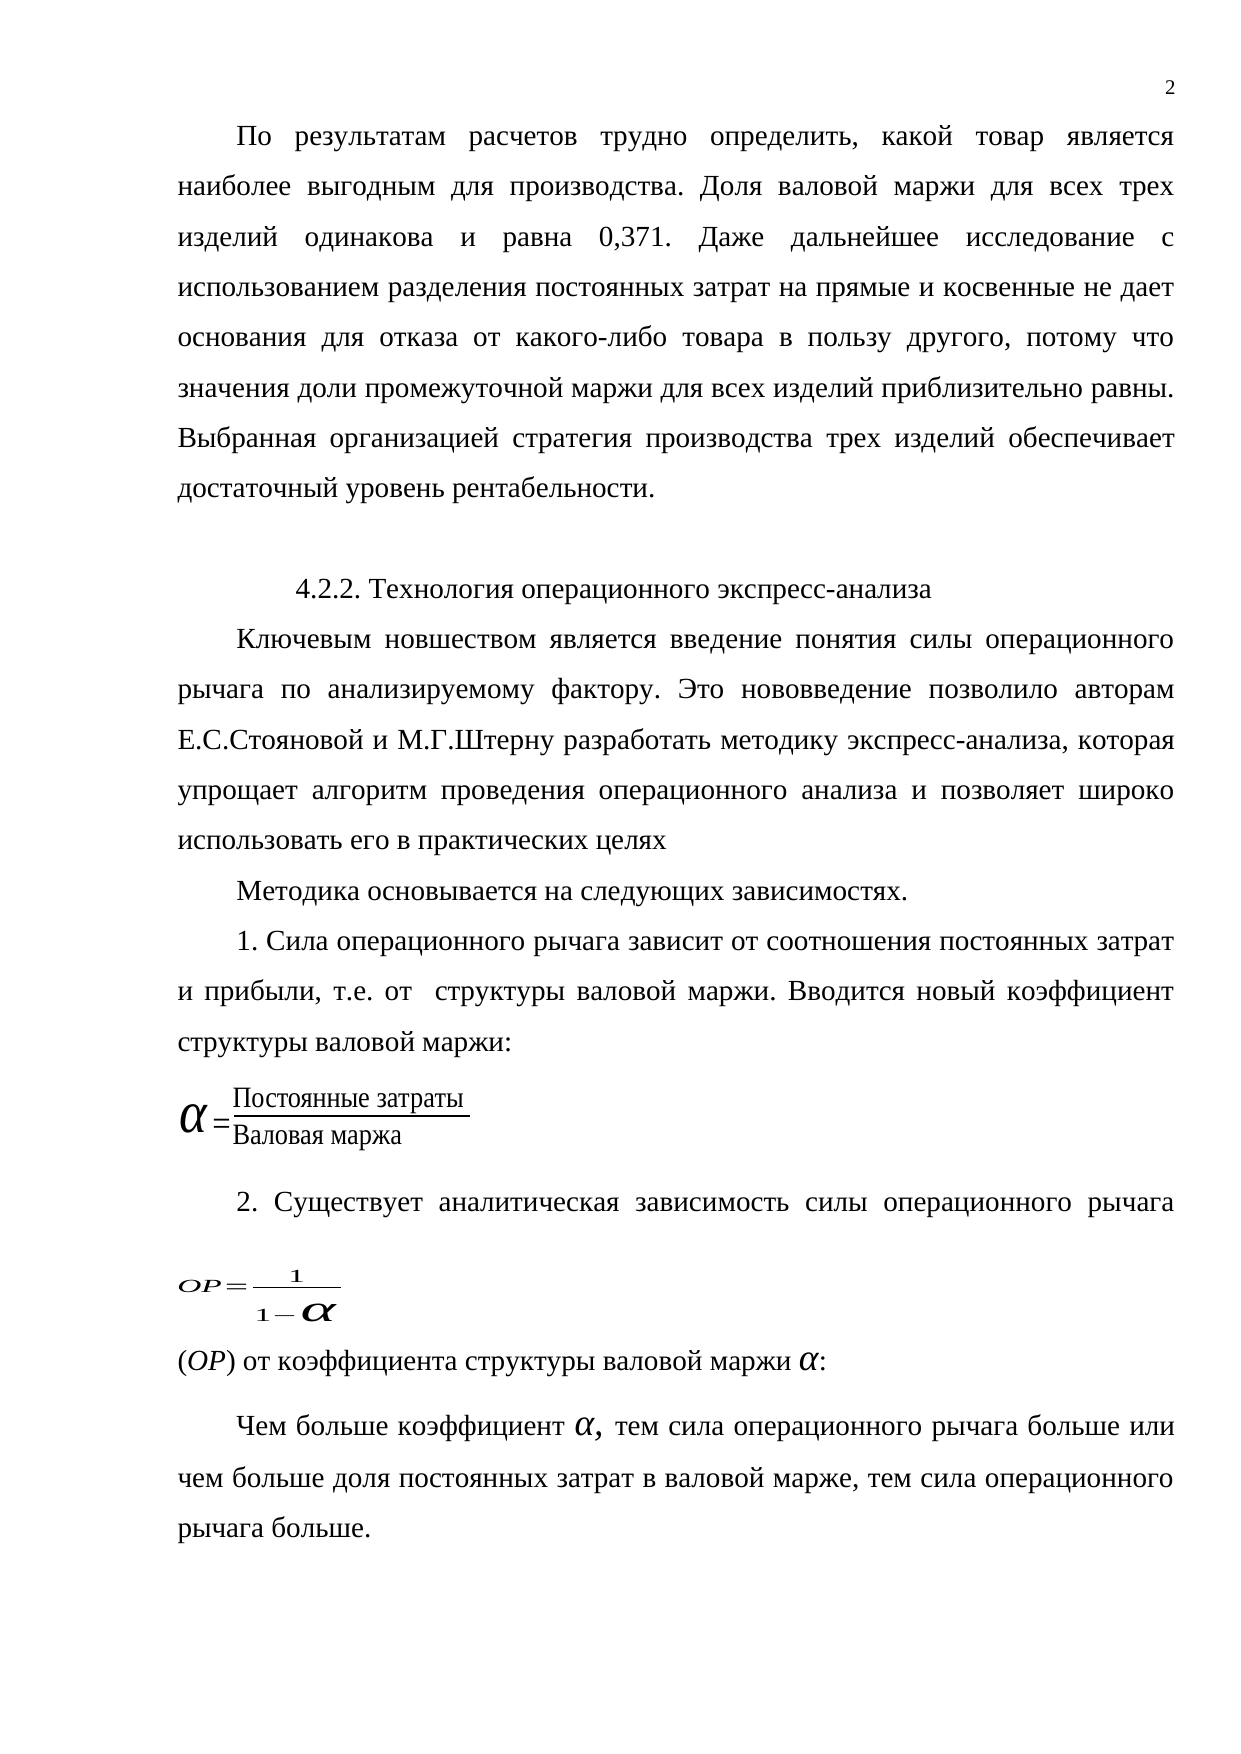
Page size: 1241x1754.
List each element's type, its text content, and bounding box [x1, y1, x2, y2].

text Ключевым новшеством является введение понятия силы операционного рычага по анализируемому фактору. Это нововведение позволило авторам Е.С.Стояновой и М.Г.Штерну разработать методику экспресс-анализа, которая упрощает алгоритм проведения операционного анализа и позволяет широко использовать его в практических целях [177, 621, 1175, 856]
text 1. Сила операционного рычага зависит от соотношения постоянных затрат и прибыли, т.е. от структуры валовой маржи. Вводится новый коэффициент структуры валовой маржи: [177, 923, 1175, 1057]
text По результатам расчетов трудно определить, какой товар является наиболее выгодным для производства. Доля валовой маржи для всех трех изделий одинакова и равна 0,371. Даже дальнейшее исследование с использованием разделения постоянных затрат на прямые и косвенные не дает основания для отказа от какого-либо товара в пользу другого, потому что значения доли промежуточной маржи для всех изделий приблизительно равны. Выбранная организацией стратегия производства трех изделий обеспечивает достаточный уровень рентабельности. [177, 118, 1175, 504]
subtitle 4.2.2. Технология операционного экспресс-анализа [177, 571, 1175, 604]
text Методика основывается на следующих зависимостях. [177, 873, 1175, 906]
text 2. Существует аналитическая зависимость силы операционного рычага (ОР) от коэффициента структуры валовой маржи α: [177, 1074, 1175, 1378]
text Чем больше коэффициент α, тем сила операционного рычага больше или чем больше доля постоянных затрат в валовой марже, тем сила операционного рычага больше. [177, 1400, 1175, 1544]
